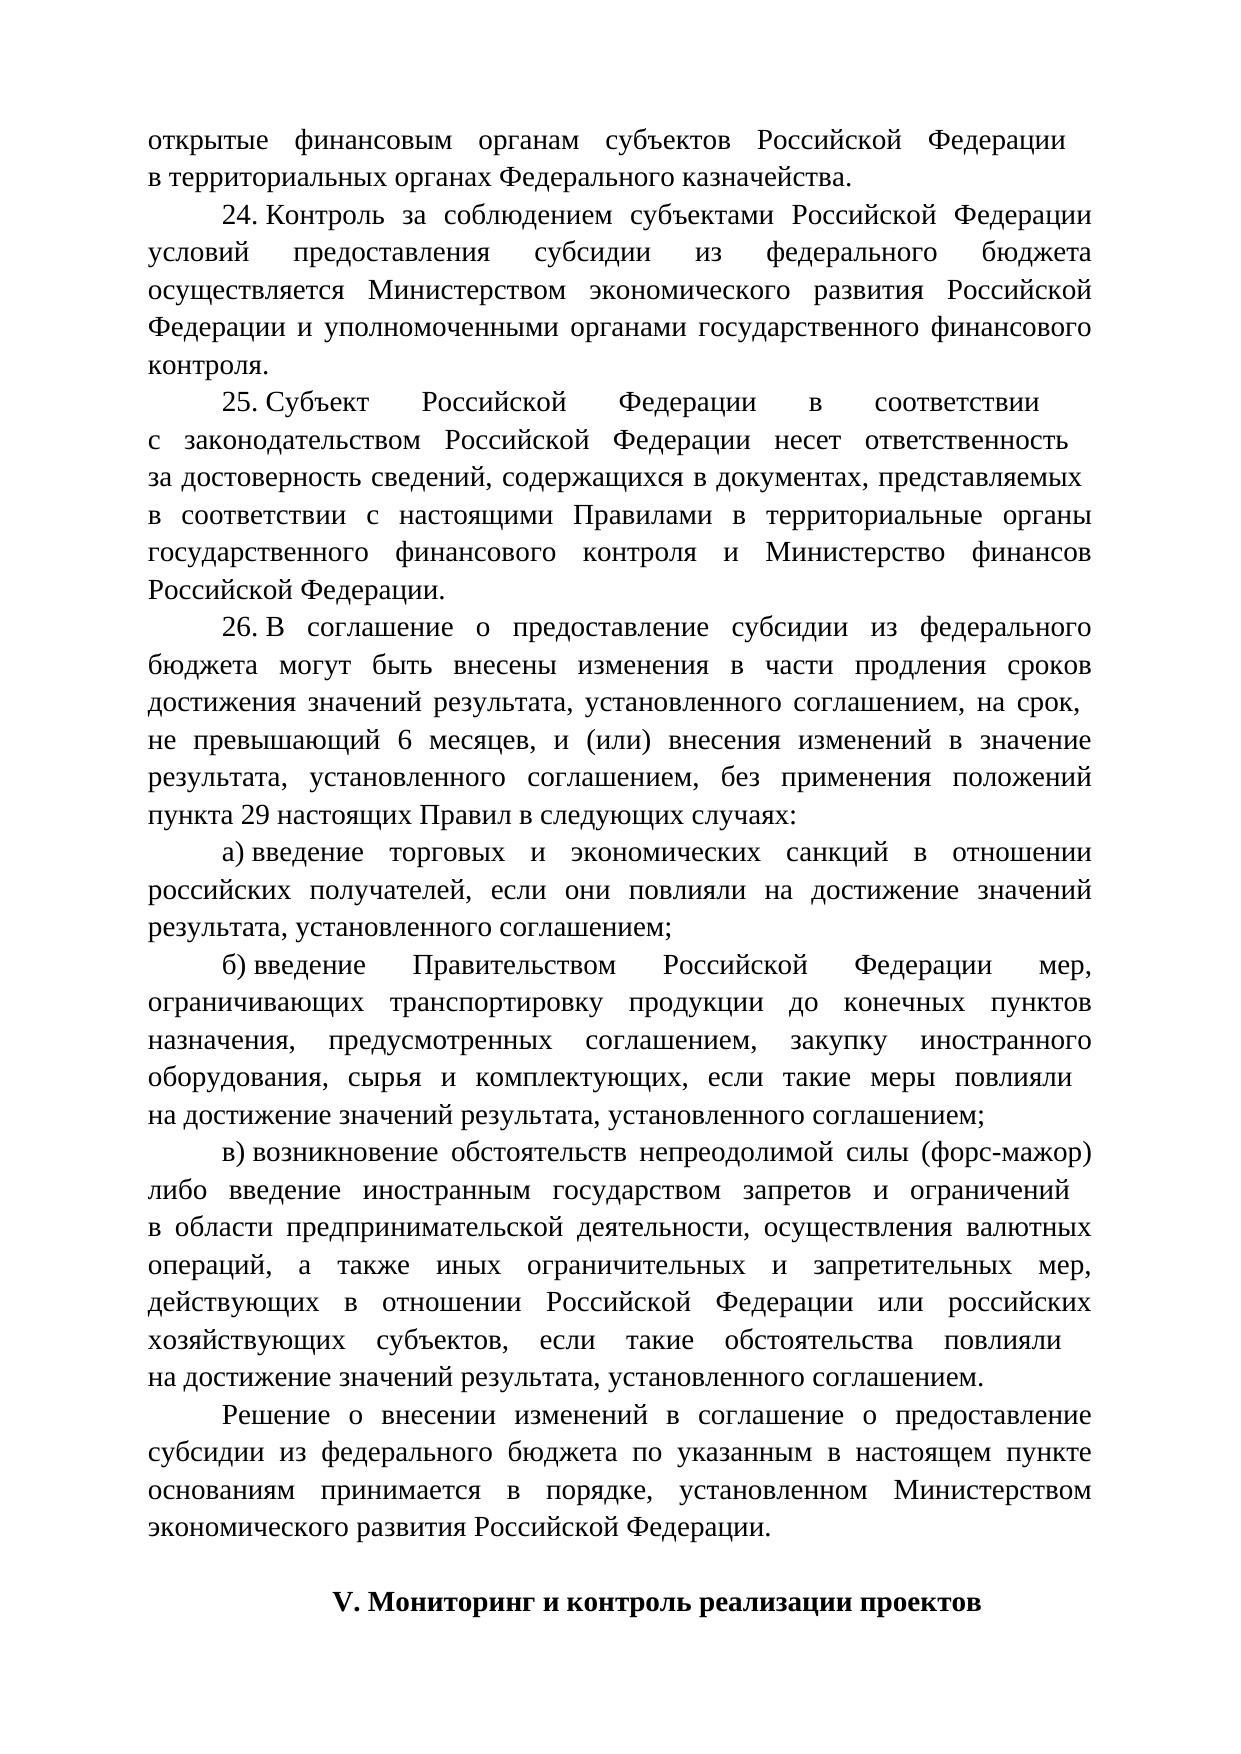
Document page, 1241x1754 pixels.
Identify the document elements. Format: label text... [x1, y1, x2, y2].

text V. Мониторинг и контроль реализации проектов [148, 1581, 1092, 1618]
text а) введение торговых и экономических санкций в отношении российских получателей, если они повлияли на достижение значений результата, установленного соглашением; [148, 831, 1092, 943]
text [148, 118, 1092, 193]
text в) возникновение обстоятельств непреодолимой силы (форс-мажор) либо введение иностранным государством запретов и ограничений в области предпринимательской деятельности, осуществления валютных операций, а также иных ограничительных и запретительных мер, действующих в отношении Российской Федерации или российских хозяйствующих субъектов, если такие обстоятельства повлияли на достижение значений результата, установленного соглашением. [148, 1131, 1092, 1393]
text 26. В соглашение о предоставление субсидии из федерального бюджета могут быть внесены изменения в части продления сроков достижения значений результата, установленного соглашением, на срок, не превышающий 6 месяцев, и (или) внесения изменений в значение результата, установленного соглашением, без применения положений пункта 29 настоящих Правил в следующих случаях: [148, 606, 1092, 831]
text 25. Субъект Российской Федерации в соответствии с законодательством Российской Федерации несет ответственность за достоверность сведений, содержащихся в документах, представляемых в соответствии с настоящими Правилами в территориальные органы государственного финансового контроля и Министерство финансов Российской Федерации. [148, 381, 1092, 606]
text 24. Контроль за соблюдением субъектами Российской Федерации условий предоставления субсидии из федерального бюджета осуществляется Министерством экономического развития Российской Федерации и уполномоченными органами государственного финансового контроля. [148, 193, 1092, 381]
text б) введение Правительством Российской Федерации мер, ограничивающих транспортировку продукции до конечных пунктов назначения, предусмотренных соглашением, закупку иностранного оборудования, сырья и комплектующих, если такие меры повлияли на достижение значений результата, установленного соглашением; [148, 943, 1092, 1131]
text Решение о внесении изменений в соглашение о предоставление субсидии из федерального бюджета по указанным в настоящем пункте основаниям принимается в порядке, установленном Министерством экономического развития Российской Федерации. [148, 1393, 1092, 1543]
